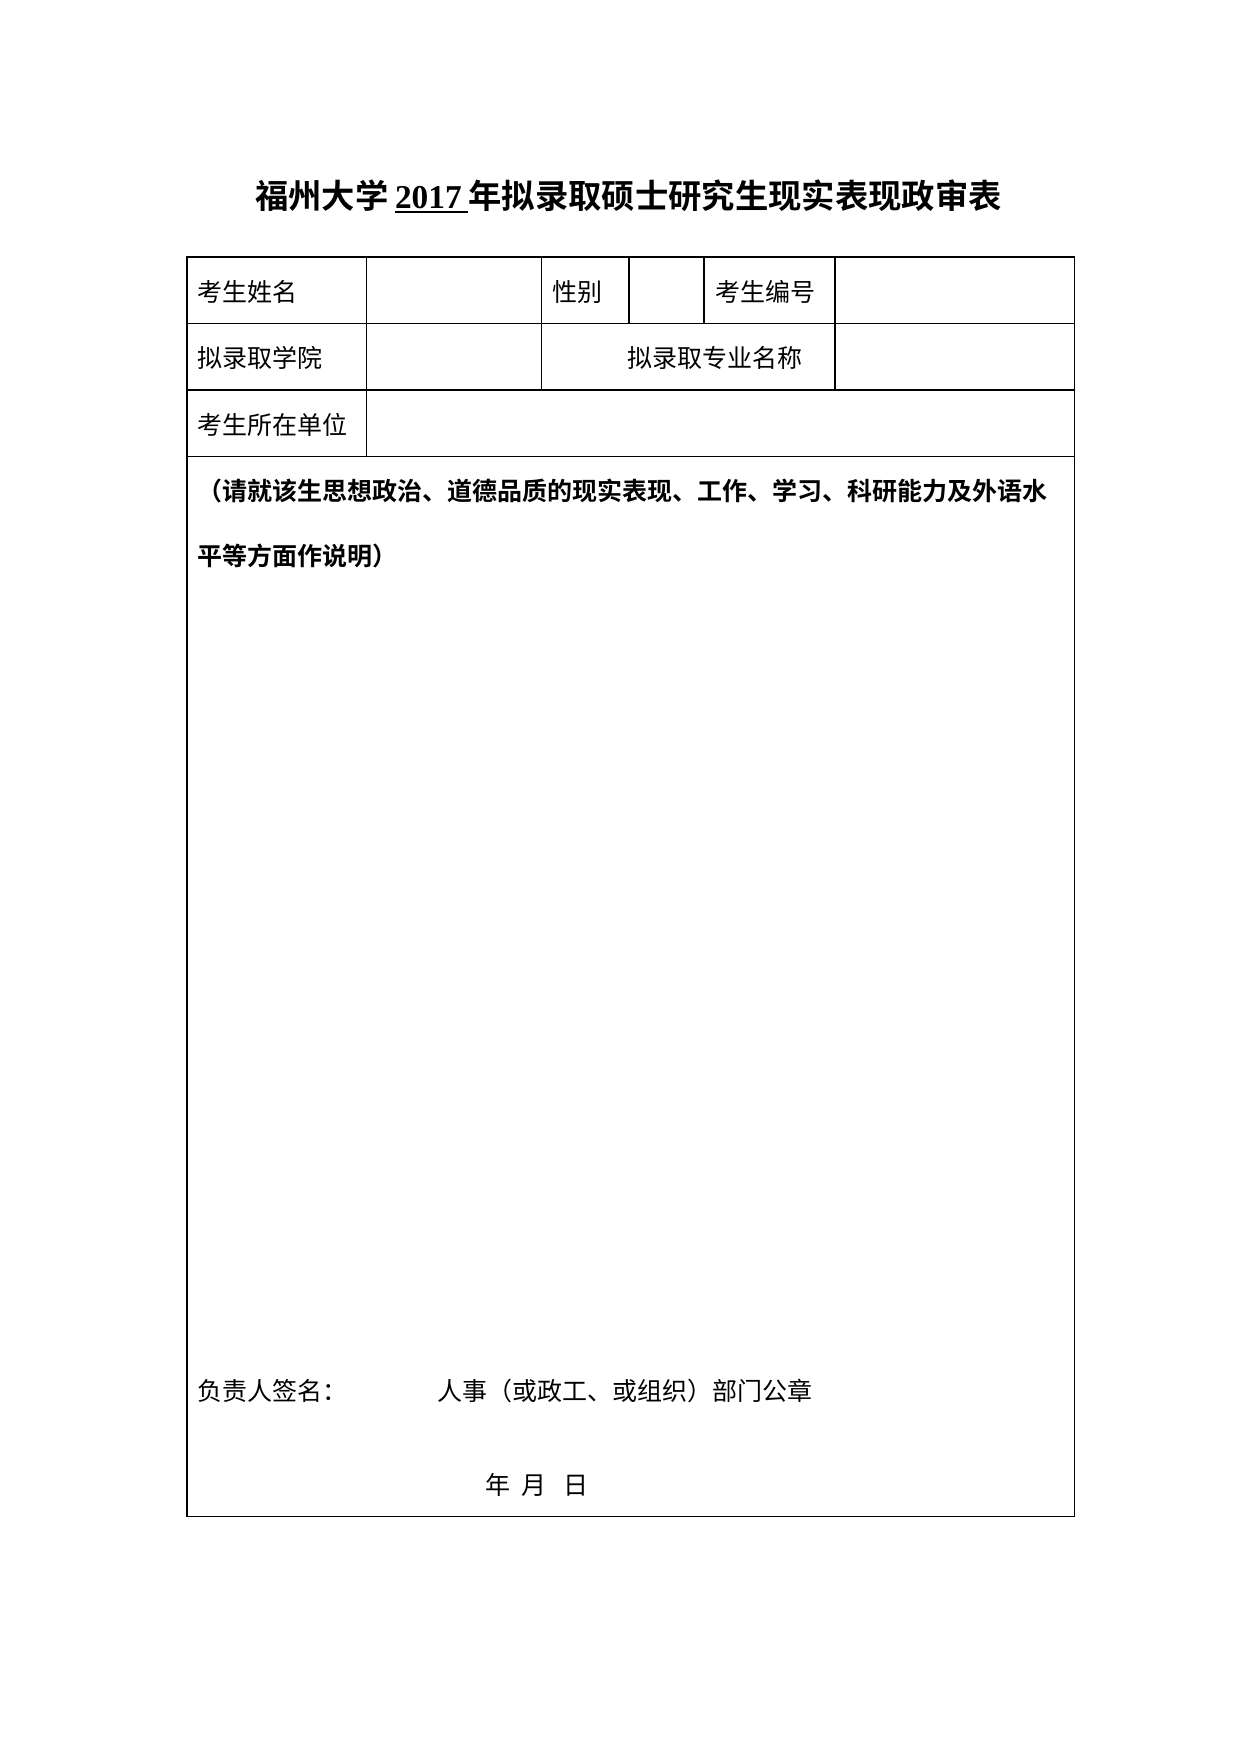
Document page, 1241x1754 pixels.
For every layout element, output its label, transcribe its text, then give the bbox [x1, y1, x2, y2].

table_cell [836, 324, 1074, 389]
table_header [630, 258, 703, 323]
table_cell [367, 324, 541, 389]
table_header 性别 [542, 258, 628, 323]
table_header 考生姓名 [188, 258, 366, 323]
table_cell 拟录取专业名称 [542, 324, 834, 389]
table_cell （请就该生思想政治、道德品质的现实表现、工作、学习、科研能力及外语水平等方面作说明） 负责人签名： 人事（或政工、或组织）部门公章 年 月 日 [188, 457, 1074, 1516]
table_header [367, 258, 541, 323]
table_cell 拟录取学院 [188, 324, 366, 389]
table_cell 考生所在单位 [188, 391, 366, 456]
table_header [836, 258, 1074, 323]
table_header 考生编号 [705, 258, 834, 323]
table_cell [367, 391, 1074, 456]
text 福州大学2017年拟录取硕士研究生现实表现政审表 [187, 162, 1053, 227]
